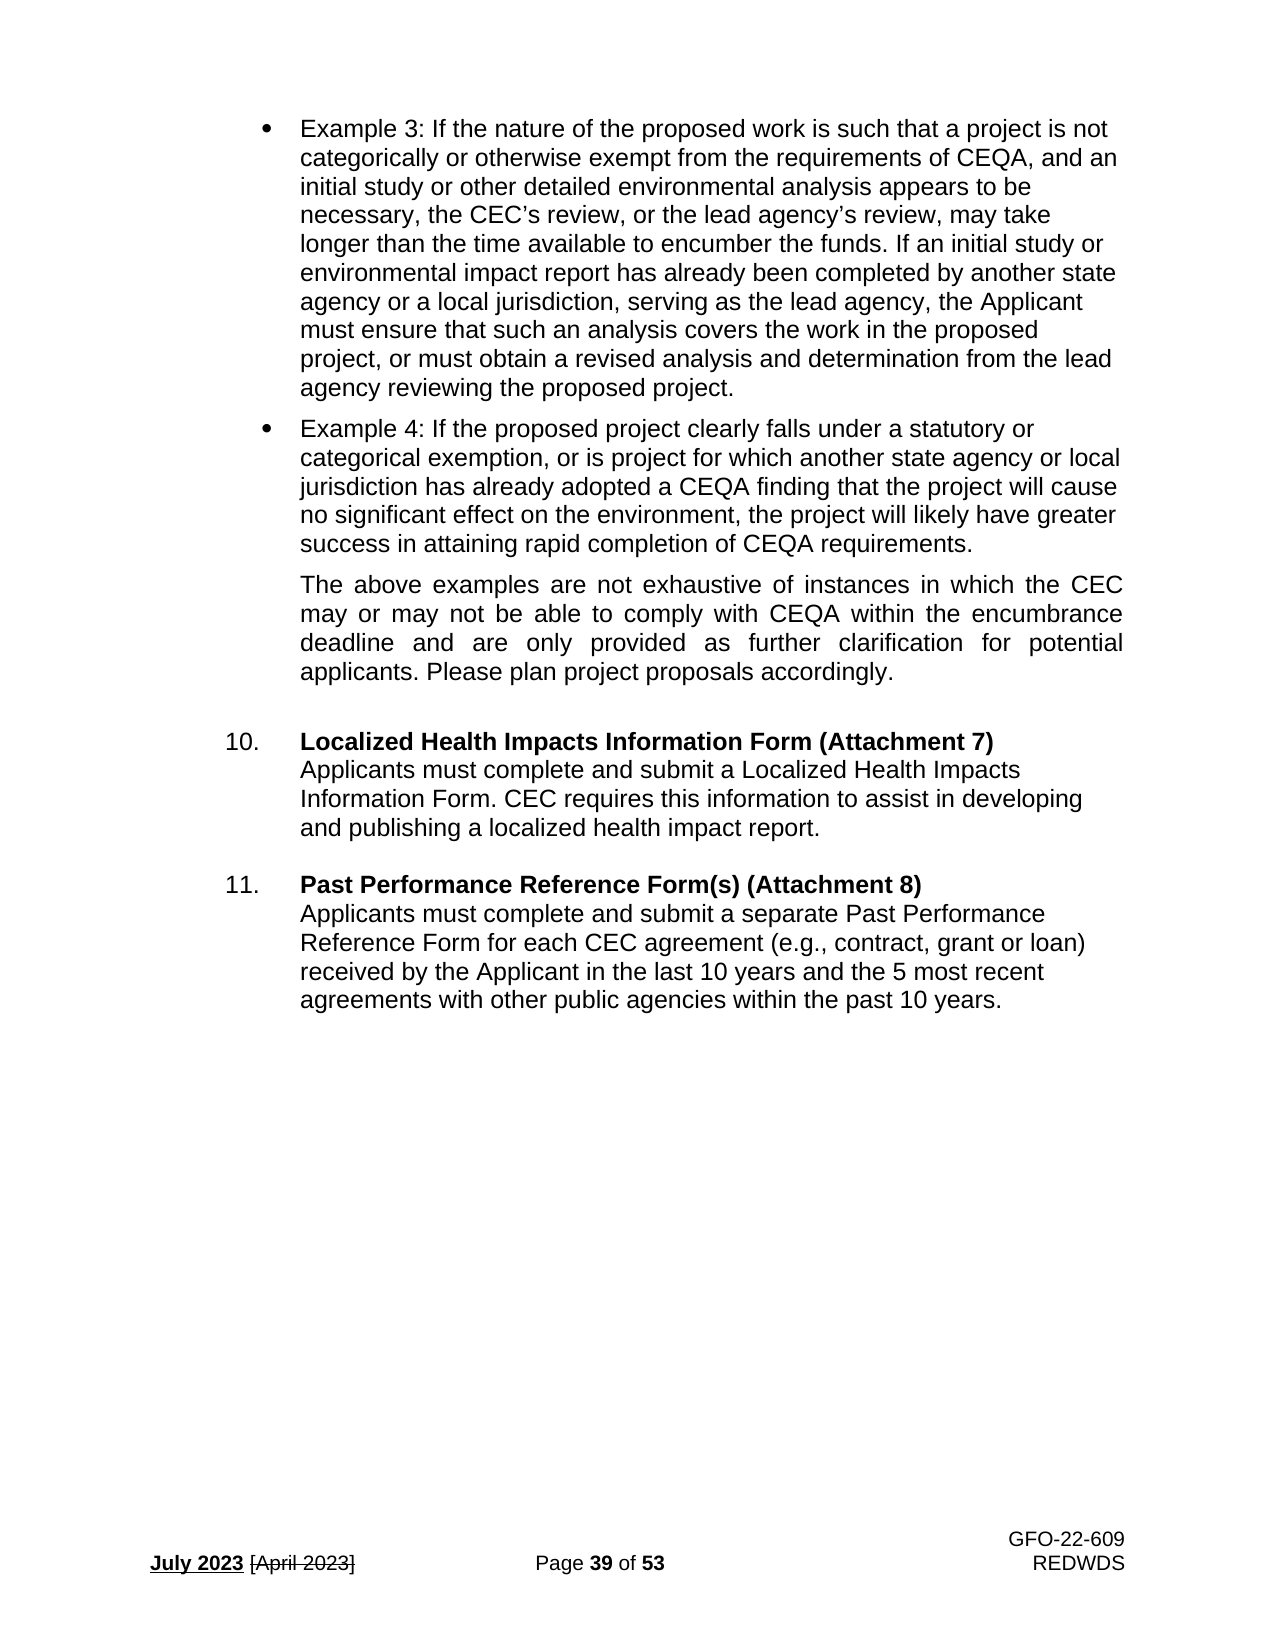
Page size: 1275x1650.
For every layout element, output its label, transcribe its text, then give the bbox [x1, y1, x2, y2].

list Localized Health Impacts Information Form (Attachment 7) [225, 727, 1125, 755]
text Applicants must complete and submit a Localized Health Impacts Information Form. CEC requires this information to assist in developing and publishing a localized health impact report. [300, 755, 1125, 842]
text The above examples are not exhaustive of instances in which the CEC may or may not be able to comply with CEQA within the encumbrance deadline and are only provided as further clarification for potential applicants. Please plan project proposals accordingly. [300, 570, 1125, 685]
list Past Performance Reference Form(s) (Attachment 8) [225, 870, 1125, 899]
list Example 3: If the nature of the proposed work is such that a project is not categorically or otherwise exempt from the requirements of CEQA, and an initial study or other detailed environmental analysis appears to be necessary, the CEC’s review, or the lead agency’s review, may take longer than the time available to encumber the funds. If an initial study or environmental impact report has already been completed by another state agency or a local jurisdiction, serving as the lead agency, the Applicant must ensure that such an analysis covers the work in the proposed project, or must obtain a revised analysis and determination from the lead agency reviewing the proposed project. [262, 114, 1125, 401]
list Example 4: If the proposed project clearly falls under a statutory or categorical exemption, or is project for which another state agency or local jurisdiction has already adopted a CEQA finding that the project will cause no significant effect on the environment, the project will likely have greater success in attaining rapid completion of CEQA requirements. [262, 414, 1125, 558]
text Applicants must complete and submit a separate Past Performance Reference Form for each CEC agreement (e.g., contract, grant or loan) received by the Applicant in the last 10 years and the 5 most recent agreements with other public agencies within the past 10 years. [300, 899, 1125, 1014]
